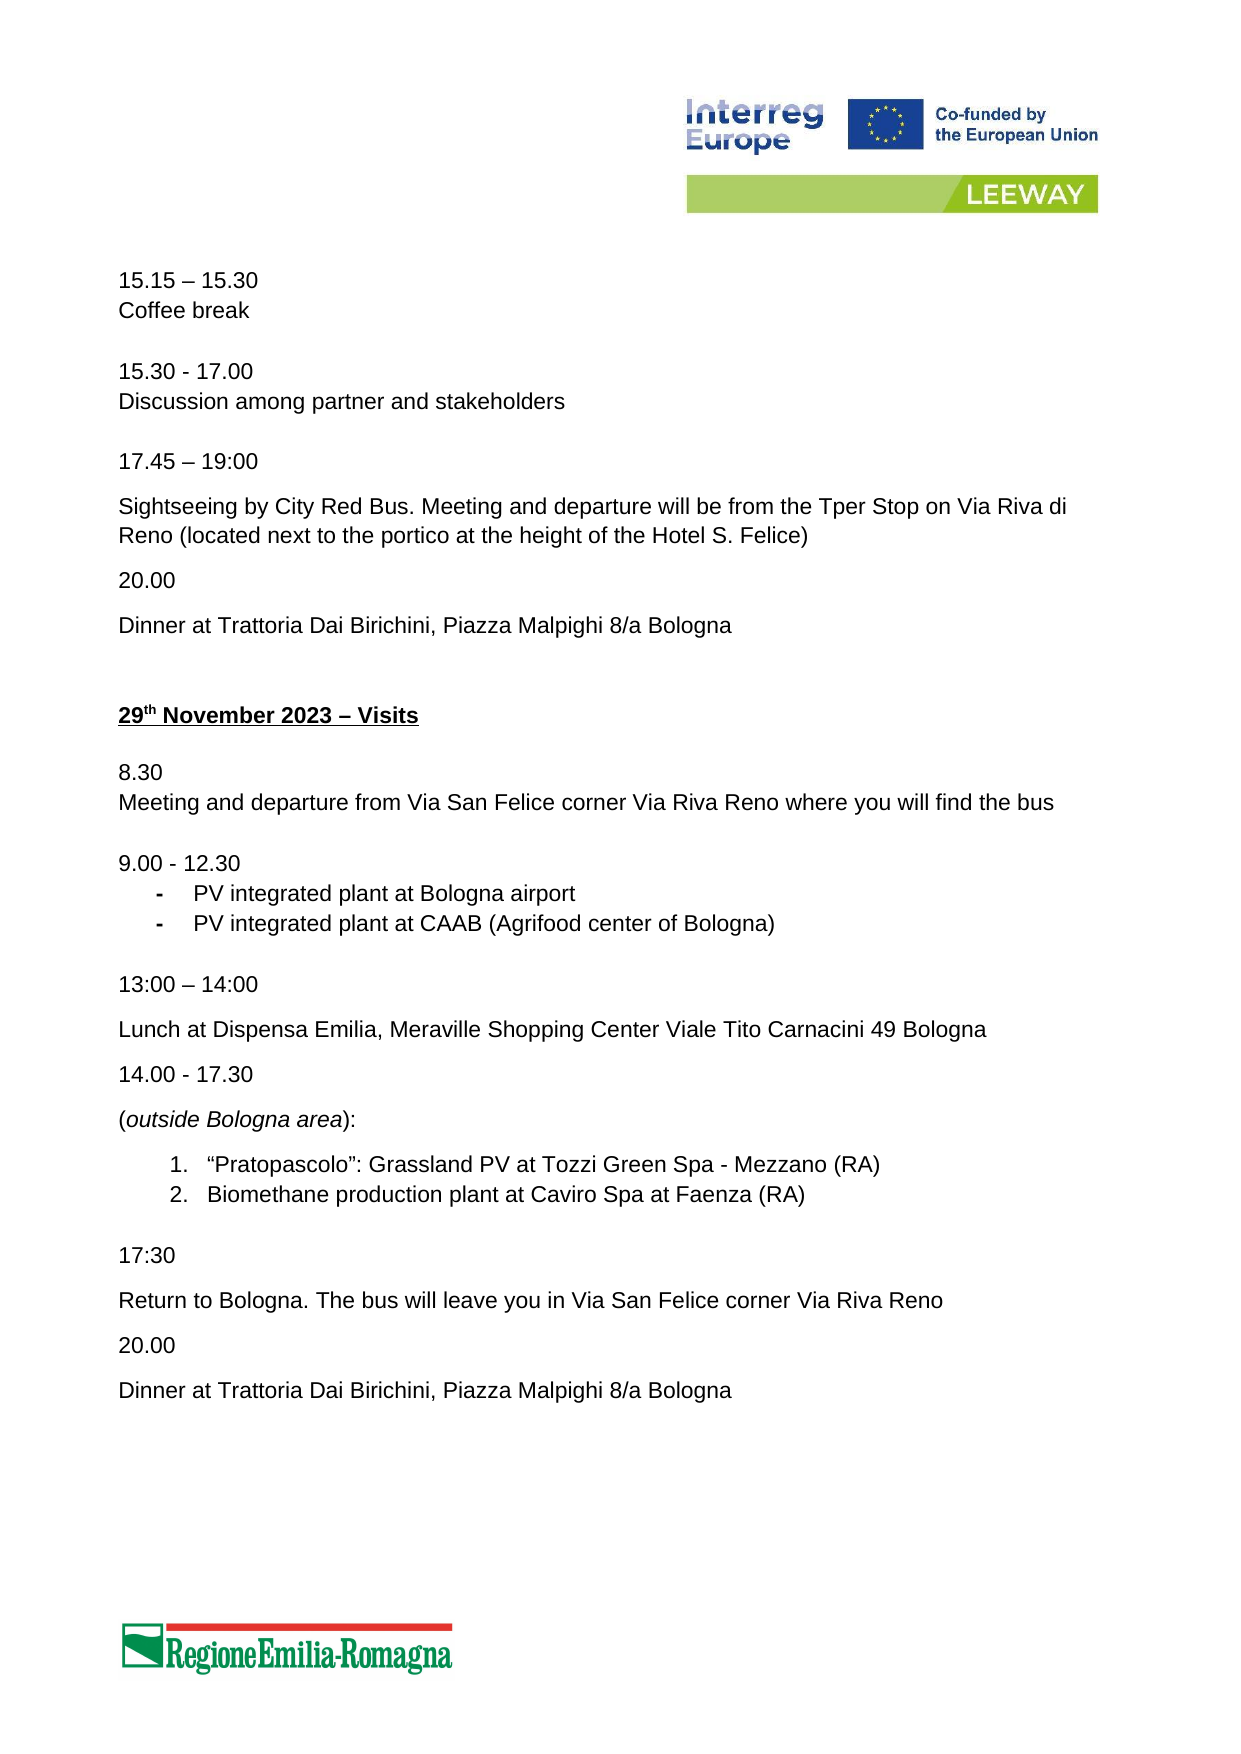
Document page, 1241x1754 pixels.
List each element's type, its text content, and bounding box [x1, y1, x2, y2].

text 9.00 - 12.30 [118, 850, 1122, 876]
picture [661, 73, 1123, 239]
text (outside Bologna area): [118, 1106, 1122, 1132]
text Coffee break [118, 297, 1122, 323]
text 20.00 [118, 1332, 1122, 1358]
text Lunch at Dispensa Emilia, Meraville Shopping Center Viale Tito Carnacini 49 Bologna [118, 1016, 1122, 1042]
text 17.45 – 19:00 [118, 448, 1122, 474]
text 15.15 – 15.30 [118, 267, 1122, 293]
text Dinner at Trattoria Dai Birichini, Piazza Malpighi 8/a Bologna [118, 612, 1122, 638]
text Sightseeing by City Red Bus. Meeting and departure will be from the Tper Stop on Via Riva di Reno (located next to the portico at the height of the Hotel S. Felice) [118, 493, 1122, 548]
text Return to Bologna. The bus will leave you in Via San Felice corner Via Riva Reno [118, 1287, 1122, 1313]
list Biomethane production plant at Caviro Spa at Faenza (RA) [169, 1181, 1122, 1207]
text 13:00 – 14:00 [118, 971, 1122, 997]
text 14.00 - 17.30 [118, 1061, 1122, 1087]
text 8.30 [118, 759, 1122, 785]
text 20.00 [118, 567, 1122, 593]
text Discussion among partner and stakeholders [118, 388, 1122, 414]
text 29th November 2023 – Visits [118, 702, 1122, 728]
list PV integrated plant at Bologna airport [156, 880, 1122, 906]
text 15.30 - 17.00 [118, 358, 1122, 384]
list “Pratopascolo”: Grassland PV at Tozzi Green Spa - Mezzano (RA) [169, 1151, 1122, 1177]
text 17:30 [118, 1242, 1122, 1268]
text Dinner at Trattoria Dai Birichini, Piazza Malpighi 8/a Bologna [118, 1377, 1122, 1403]
picture [118, 1619, 456, 1681]
text Meeting and departure from Via San Felice corner Via Riva Reno where you will find the bus [118, 789, 1122, 816]
list PV integrated plant at CAAB (Agrifood center of Bologna) [156, 910, 1122, 936]
